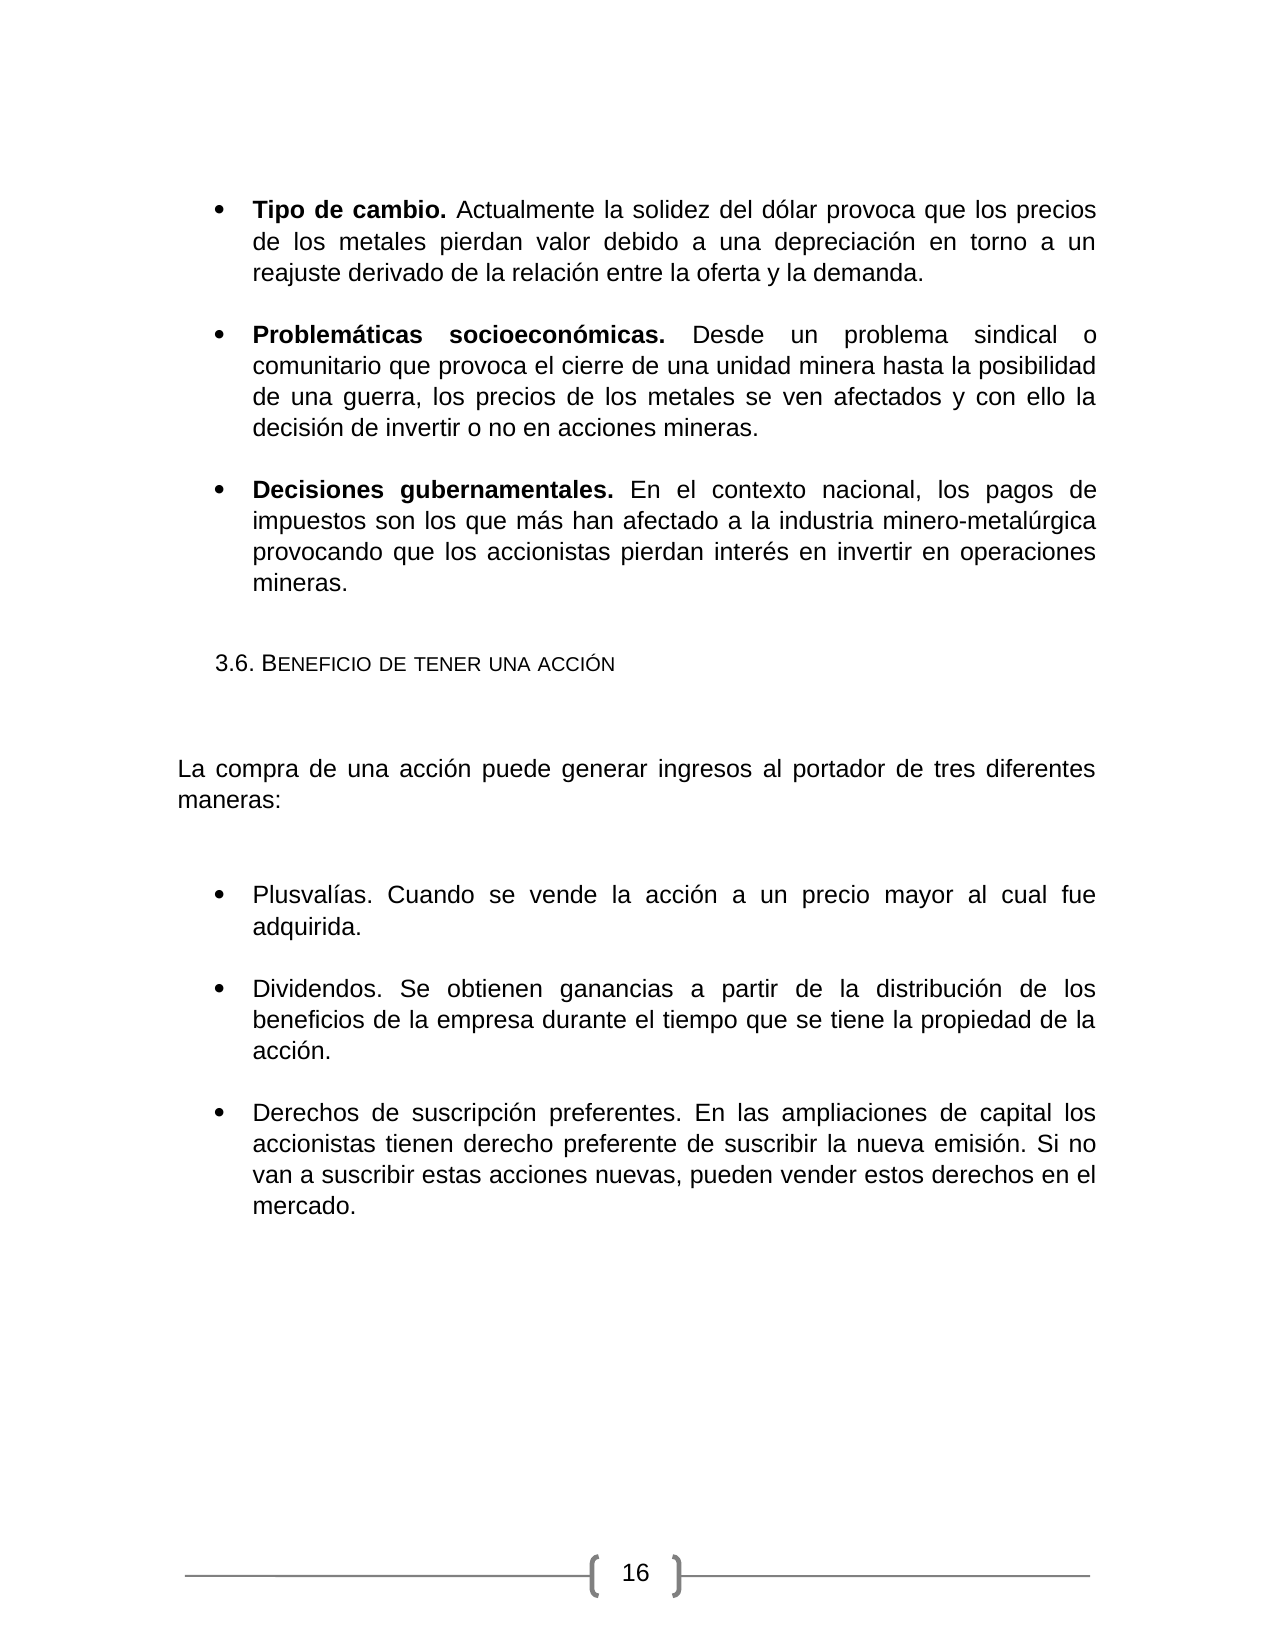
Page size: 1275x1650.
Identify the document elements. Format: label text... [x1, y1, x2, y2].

subtitle 3.6. Beneficio de tener una acción [177, 648, 1098, 676]
list Plusvalías. Cuando se vende la acción a un precio mayor al cual fue adquirida. [215, 880, 1098, 940]
list Problemáticas socioeconómicas. Desde un problema sindical o comunitario que provoca el cierre de una unidad minera hasta la posibilidad de una guerra, los precios de los metales se ven afectados y con ello la decisión de invertir o no en acciones mineras. [215, 319, 1098, 442]
list Tipo de cambio. Actualmente la solidez del dólar provoca que los precios de los metales pierdan valor debido a una depreciación en torno a un reajuste derivado de la relación entre la oferta y la demanda. [215, 195, 1098, 286]
list Derechos de suscripción preferentes. En las ampliaciones de capital los accionistas tienen derecho preferente de suscribir la nueva emisión. Si no van a suscribir estas acciones nuevas, pueden vender estos derechos en el mercado. [215, 1098, 1098, 1220]
list Dividendos. Se obtienen ganancias a partir de la distribución de los beneficios de la empresa durante el tiempo que se tiene la propiedad de la acción. [215, 974, 1098, 1064]
list Decisiones gubernamentales. En el contexto nacional, los pagos de impuestos son los que más han afectado a la industria minero-metalúrgica provocando que los accionistas pierdan interés en invertir en operaciones mineras. [215, 475, 1098, 597]
text La compra de una acción puede generar ingresos al portador de tres diferentes maneras: [177, 754, 1098, 814]
